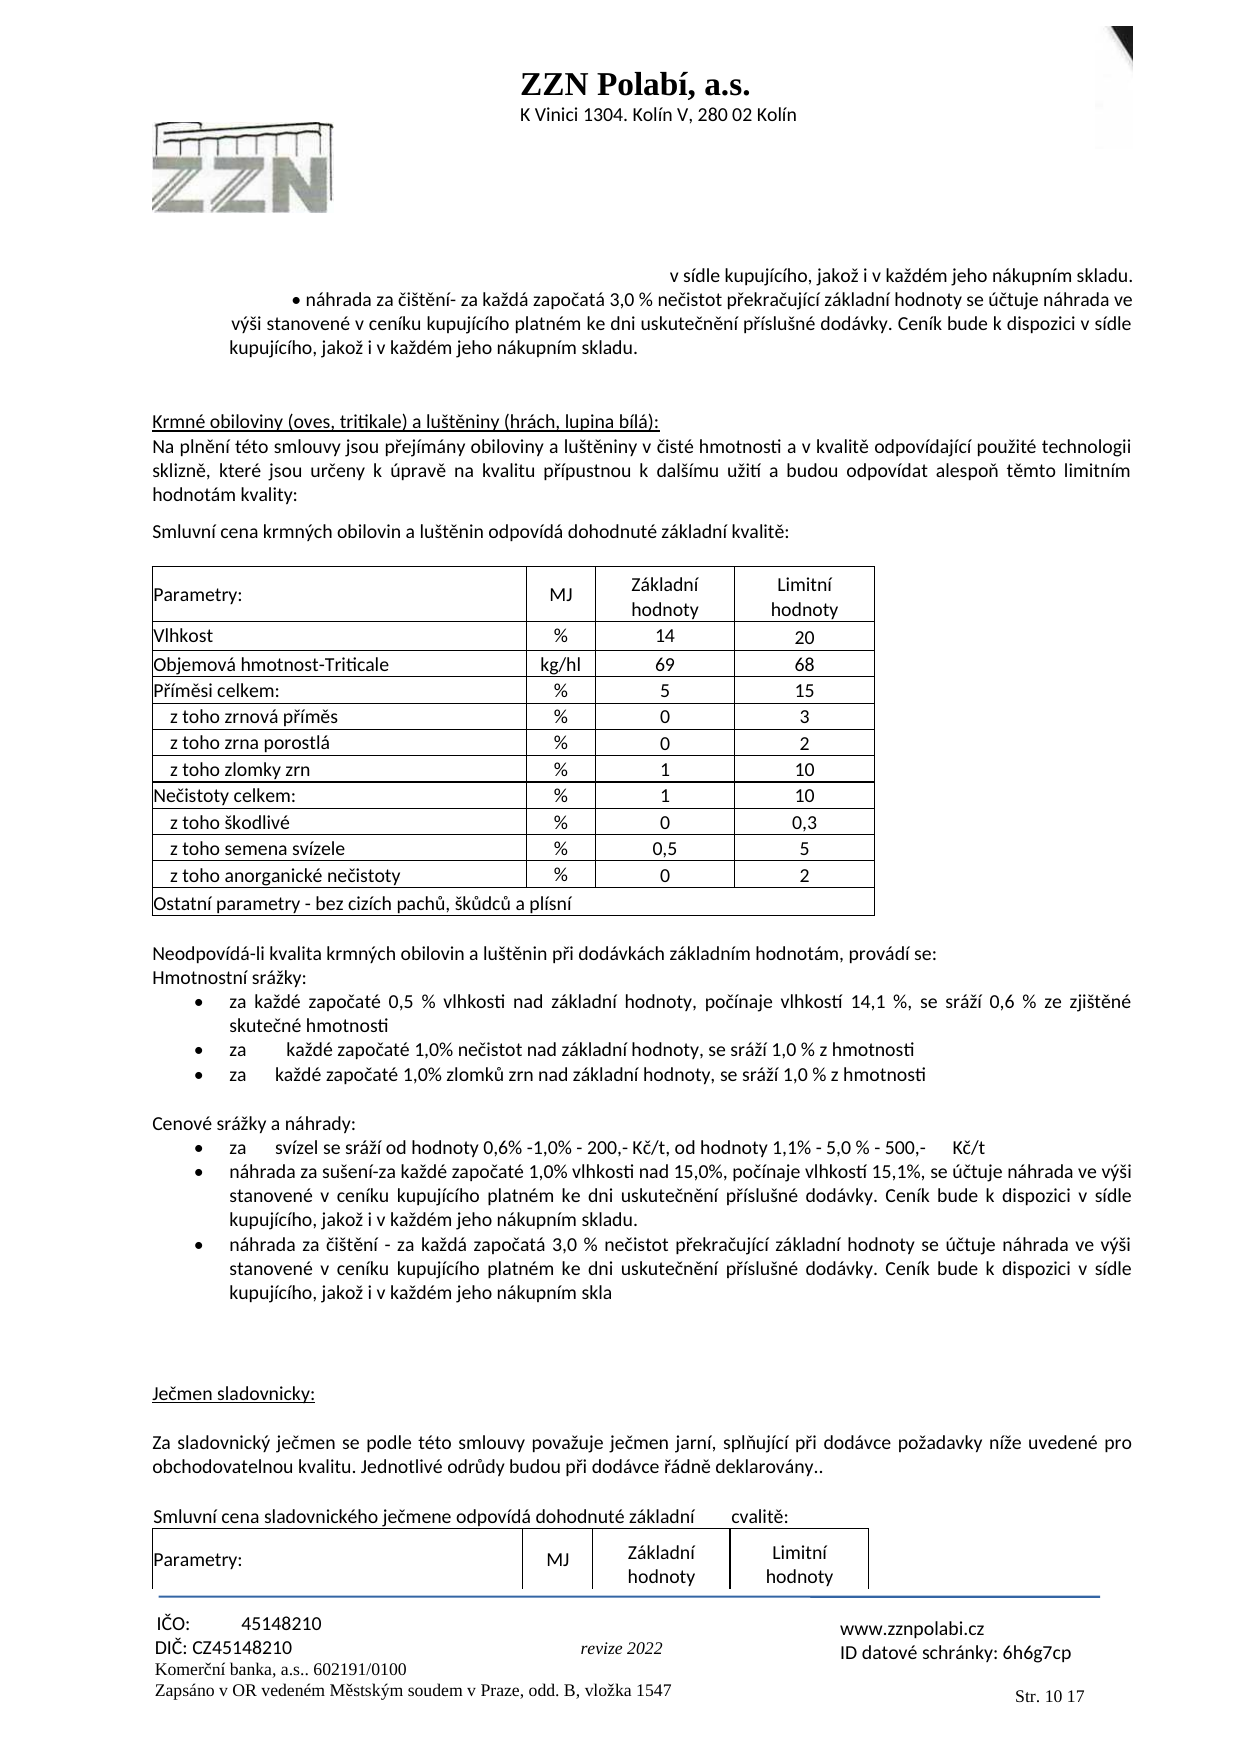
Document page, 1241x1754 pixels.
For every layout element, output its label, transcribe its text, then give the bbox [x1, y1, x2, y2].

table_header Smluvní cena sladovnického ječmene odpovídá dohodnuté základní [152, 1504, 730, 1528]
text výši stanovené v ceníku kupujícího platném ke dni uskutečnění příslušné dodávky. Ceník bude k dispozici v sídle kupujícího, jakož i v každém jeho nákupním skladu. [229, 311, 1134, 360]
table_cell 0 [596, 730, 734, 755]
table_cell 1 [596, 783, 734, 807]
table_cell Příměsi celkem: [153, 677, 526, 702]
table_cell z toho semena svízele [153, 835, 526, 860]
text • náhrada za čištění- za každá započatá 3,0 % nečistot překračující základní hodnoty se účtuje náhrada ve [152, 287, 1134, 311]
table_cell 2 [735, 861, 874, 887]
picture [152, 122, 334, 213]
table_cell % [527, 622, 595, 649]
table_header cvalitě: [730, 1504, 869, 1528]
table_cell Základní hodnoty [593, 1529, 729, 1589]
table_cell 1 [596, 756, 734, 781]
table_cell 69 [596, 651, 734, 676]
table_cell Nečistoty celkem: [153, 783, 526, 807]
table_cell kg/hl [527, 651, 595, 676]
table_cell z toho škodlivé [153, 809, 526, 834]
list náhrada za čištění - za každá započatá 3,0 % nečistot překračující základní hodnoty se účtuje náhrada ve výši stanovené v ceníku kupujícího platném ke dni uskutečnění příslušné dodávky. Ceník bude k dispozici v sídle kupujícího, jakož i v každém jeho nákupním skla [194, 1232, 1134, 1304]
list za každé započaté 1,0% nečistot nad základní hodnoty, se sráží 1,0 % z hmotnosti [194, 1038, 1134, 1062]
table_header Parametry: [153, 567, 526, 621]
table_cell Objemová hmotnost-Triticale [153, 651, 526, 676]
table_header Limitní hodnoty [735, 567, 874, 621]
table_cell % [527, 677, 595, 702]
picture [1095, 26, 1133, 149]
table_cell % [527, 835, 595, 860]
table_header Základní hodnoty [596, 567, 734, 621]
table_cell % [527, 756, 595, 781]
list náhrada za sušení-za každé započaté 1,0% vlhkosti nad 15,0%, počínaje vlhkostí 15,1%, se účtuje náhrada ve výši stanovené v ceníku kupujícího platném ke dni uskutečnění příslušné dodávky. Ceník bude k dispozici v sídle kupujícího, jakož i v každém jeho nákupním skladu. [194, 1159, 1134, 1232]
table_cell MJ [523, 1529, 592, 1589]
table_cell Parametry: [153, 1529, 522, 1589]
table_cell 0 [596, 704, 734, 728]
list za každé započaté 0,5 % vlhkosti nad základní hodnoty, počínaje vlhkostí 14,1 %, se sráží 0,6 % ze zjištěné skutečné hmotnosti [194, 989, 1134, 1038]
text v sídle kupujícího, jakož i v každém jeho nákupním skladu. [152, 263, 1134, 287]
table_cell % [527, 783, 595, 807]
table_cell Vlhkost [153, 622, 526, 649]
table_cell 3 [735, 704, 874, 728]
table_cell Limitní hodnoty [731, 1529, 868, 1589]
table_cell 68 [735, 651, 874, 676]
table_cell 15 [735, 677, 874, 702]
list za každé započaté 1,0% zlomků zrn nad základní hodnoty, se sráží 1,0 % z hmotnosti [194, 1062, 1134, 1086]
table_header MJ [527, 567, 595, 621]
table_cell 0,5 [596, 835, 734, 860]
text Cenové srážky a náhrady: [152, 1111, 1134, 1135]
text Ječmen sladovnicky: [152, 1381, 1134, 1406]
table_cell 2 [735, 730, 874, 755]
table_cell 14 [596, 622, 734, 649]
table_cell z toho zrna porostlá [153, 730, 526, 755]
text Smluvní cena krmných obilovin a luštěnin odpovídá dohodnuté základní kvalitě: [152, 519, 1134, 543]
table_cell 5 [735, 835, 874, 860]
table_cell % [527, 809, 595, 834]
table_cell % [527, 861, 595, 887]
table_cell 0 [596, 861, 734, 887]
table_cell 20 [735, 622, 874, 649]
table_cell z toho zrnová příměs [153, 704, 526, 728]
text Neodpovídá-li kvalita krmných obilovin a luštěnin při dodávkách základním hodnotám, provádí se: [152, 941, 1134, 965]
table_cell z toho zlomky zrn [153, 756, 526, 781]
text Krmné obiloviny (oves, tritikale) a luštěniny (hrách, lupina bílá): [152, 410, 1134, 434]
table_cell 10 [735, 756, 874, 781]
table_cell % [527, 730, 595, 755]
table_cell % [527, 704, 595, 728]
table_cell z toho anorganické nečistoty [153, 861, 526, 887]
text Na plnění této smlouvy jsou přejímány obiloviny a luštěniny v čisté hmotnosti a v kvalitě odpovídající použité technologii sklizně, které jsou určeny k úpravě na kvalitu přípustnou k dalšímu užití a budou odpovídat alespoň těmto limitním hodnotám kvality: [152, 434, 1134, 506]
table_cell 10 [735, 783, 874, 807]
list za svízel se sráží od hodnoty 0,6% -1,0% - 200,- Kč/t, od hodnoty 1,1% - 5,0 % - 500,- Kč/t [194, 1135, 1134, 1159]
table_cell 5 [596, 677, 734, 702]
table_cell 0,3 [735, 809, 874, 834]
table_cell 0 [596, 809, 734, 834]
table_cell Ostatní parametry - bez cizích pachů, škůdců a plísní [153, 888, 874, 915]
text Hmotnostní srážky: [152, 965, 1134, 989]
text Za sladovnický ječmen se podle této smlouvy považuje ječmen jarní, splňující při dodávce požadavky níže uvedené pro obchodovatelnou kvalitu. Jednotlivé odrůdy budou při dodávce řádně deklarovány.. [152, 1431, 1134, 1479]
